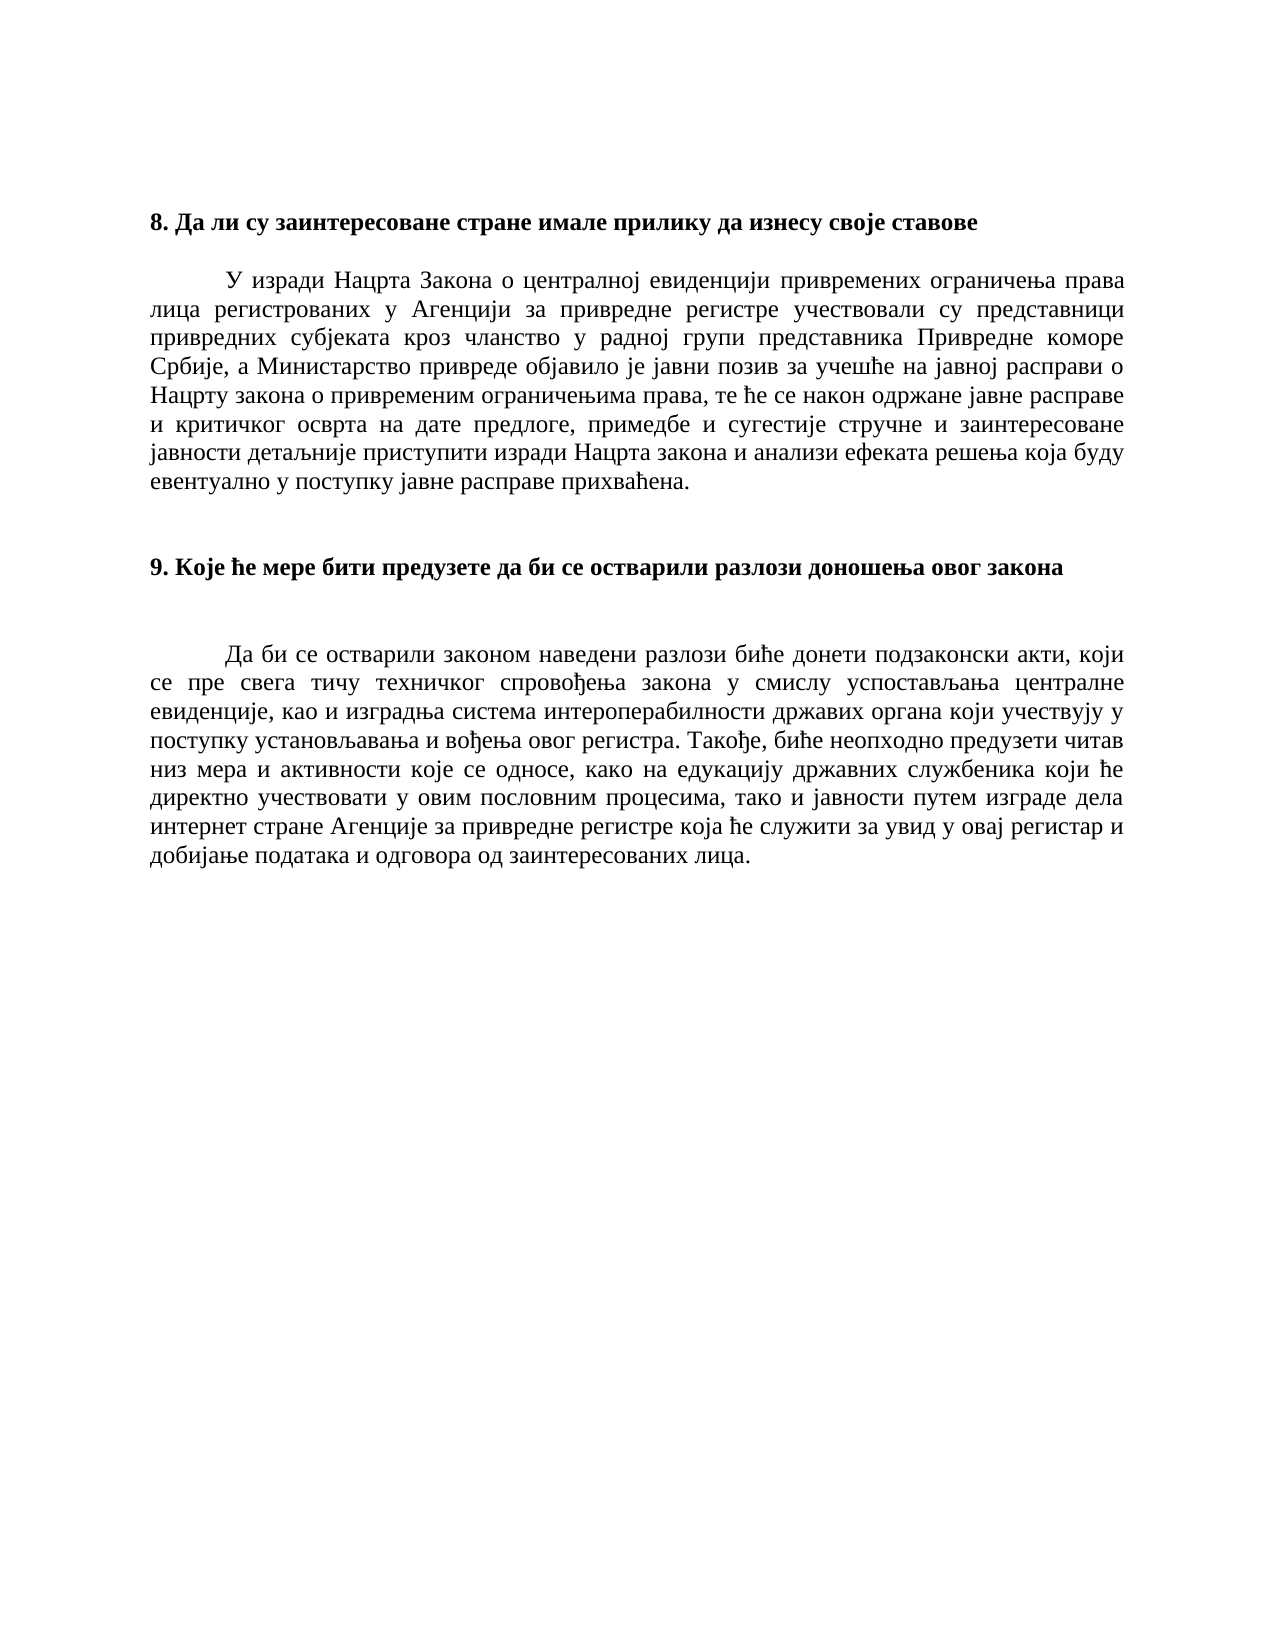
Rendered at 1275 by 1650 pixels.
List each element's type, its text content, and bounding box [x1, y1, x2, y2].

text 8. Да ли су заинтересоване стране имале прилику да изнесу своје ставове [150, 207, 1125, 236]
text У изради Нацрта Закона о централној евиденцији привремених ограничења права лица регистрованих у Агенцији за привредне регистре учествовали су представници привредних субјеката кроз чланство у радној групи представника Привредне коморе Србије, а Министарство привреде објавило је јавни позив за учешће на јавној расправи о Нацрту закона о привременим ограничењима права, те ће се након одржане јавне расправе и критичког осврта на дате предлоге, примедбе и сугестије стручне и заинтересоване јавности детаљније приступити изради Нацрта закона и анализи ефеката решења која буду евентуално у поступку јавне расправе прихваћена. [150, 265, 1125, 495]
text Да би се остварили законом наведени разлози биће донети подзаконски акти, који се пре свега тичу техничког спровођења закона у смислу успостављања централне евиденције, као и изградња система интероперабилности државих органа који учествују у поступку установљавања и вођења овог регистра. Такође, биће неопходно предузети читав низ мера и активности које се односе, како на едукацију државних службеника који ће директно учествовати у овим пословним процесима, тако и јавности путем изграде дела интернет стране Агенције за привредне регистре која ће служити за увид у овај регистар и добијање података и одговора од заинтересованих лица. [150, 639, 1125, 869]
text 9. Које ће мере бити предузете да би се остварили разлози доношења овог закона [150, 552, 1125, 581]
